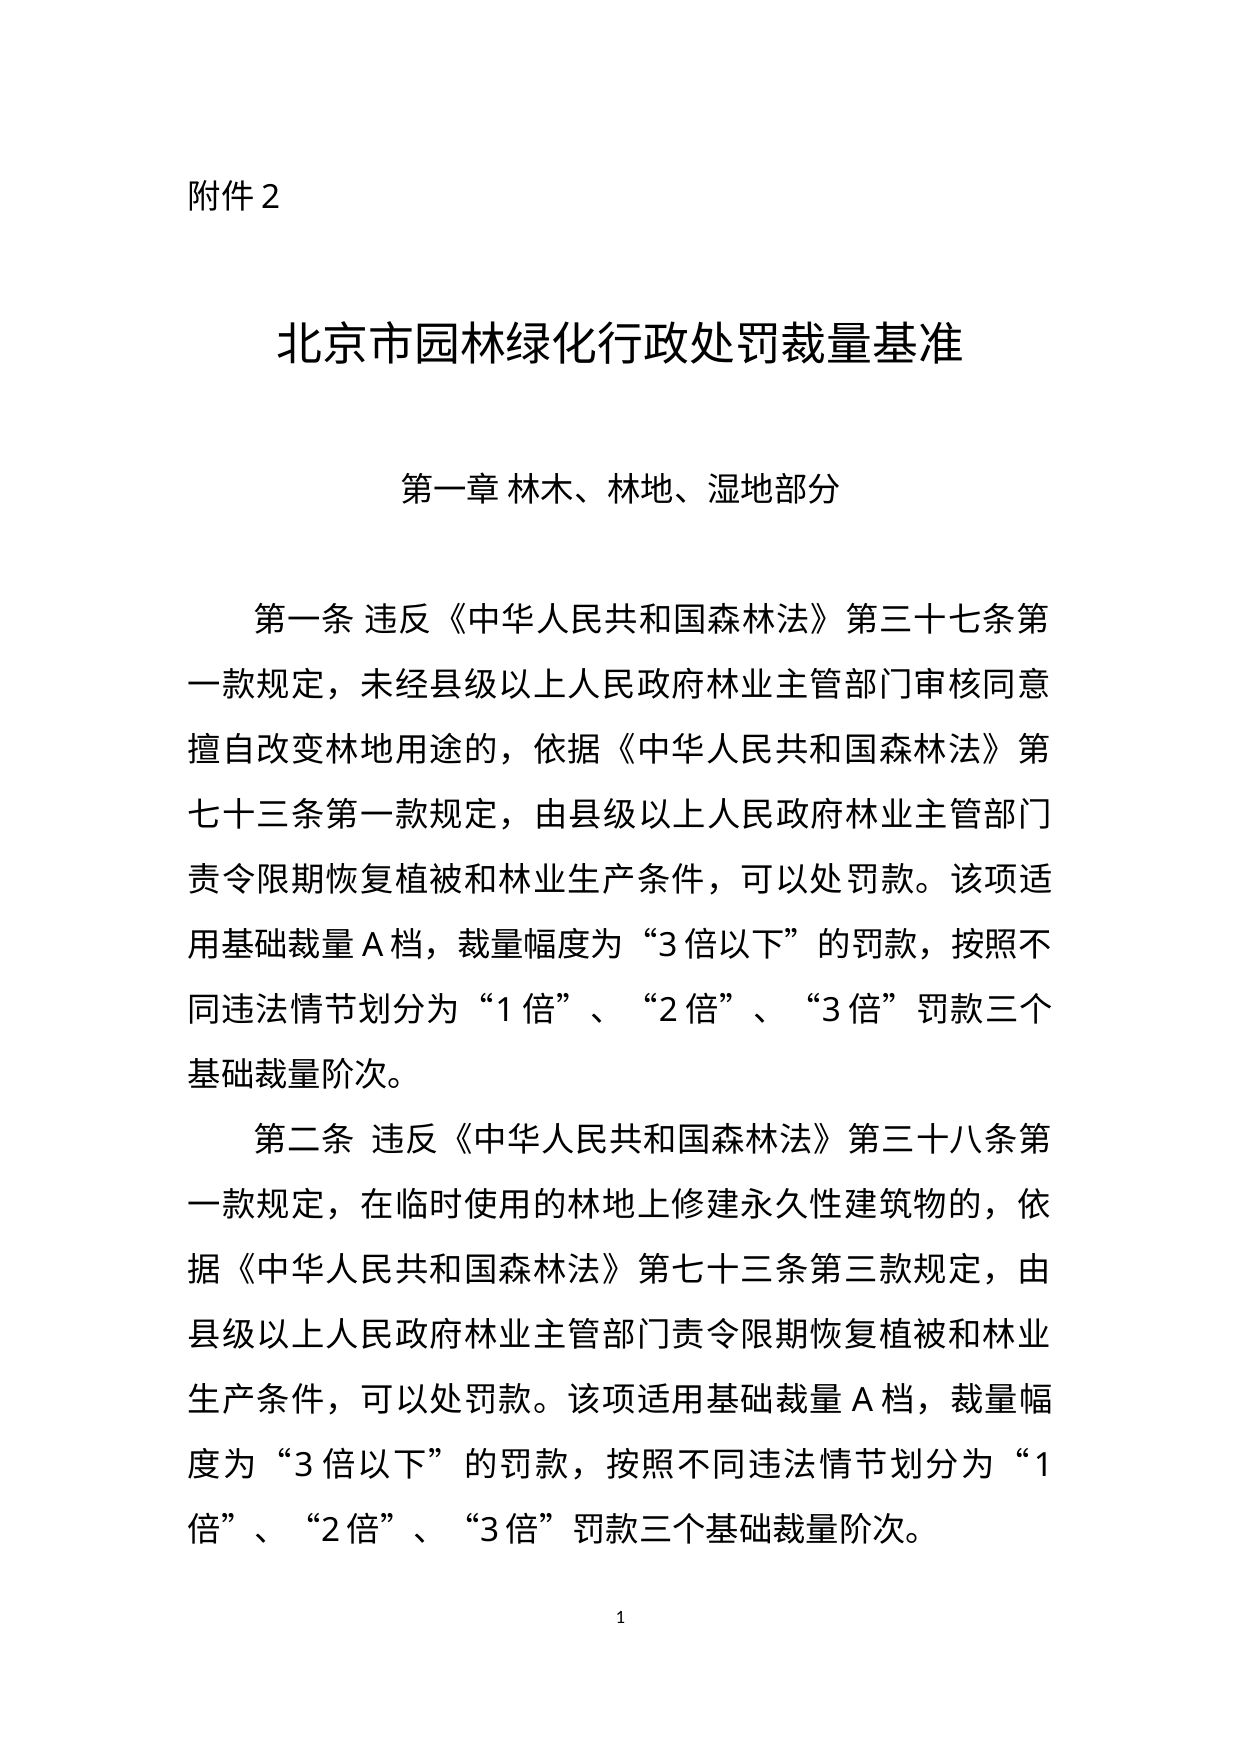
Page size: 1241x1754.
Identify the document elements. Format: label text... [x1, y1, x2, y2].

text 第二条 违反《中华人民共和国森林法》第三十八条第一款规定，在临时使用的林地上修建永久性建筑物的，依据《中华人民共和国森林法》第七十三条第三款规定，由县级以上人民政府林业主管部门责令限期恢复植被和林业生产条件，可以处罚款。该项适用基础裁量A档，裁量幅度为“3倍以下”的罚款，按照不同违法情节划分为“1倍”、“2倍”、“3倍”罚款三个基础裁量阶次。 [187, 1104, 1053, 1559]
text 北京市园林绿化行政处罚裁量基准 [187, 292, 1053, 389]
text 第一章 林木、林地、湿地部分 [187, 454, 1053, 519]
text 第一条 违反《中华人民共和国森林法》第三十七条第一款规定，未经县级以上人民政府林业主管部门审核同意，擅自改变林地用途的，依据《中华人民共和国森林法》第七十三条第一款规定，由县级以上人民政府林业主管部门责令限期恢复植被和林业生产条件，可以处罚款。该项适用基础裁量A档，裁量幅度为“3倍以下”的罚款，按照不同违法情节划分为“1倍”、“2倍”、“3倍”罚款三个基础裁量阶次。 [187, 584, 1053, 1104]
text 附件2 [187, 162, 1053, 227]
